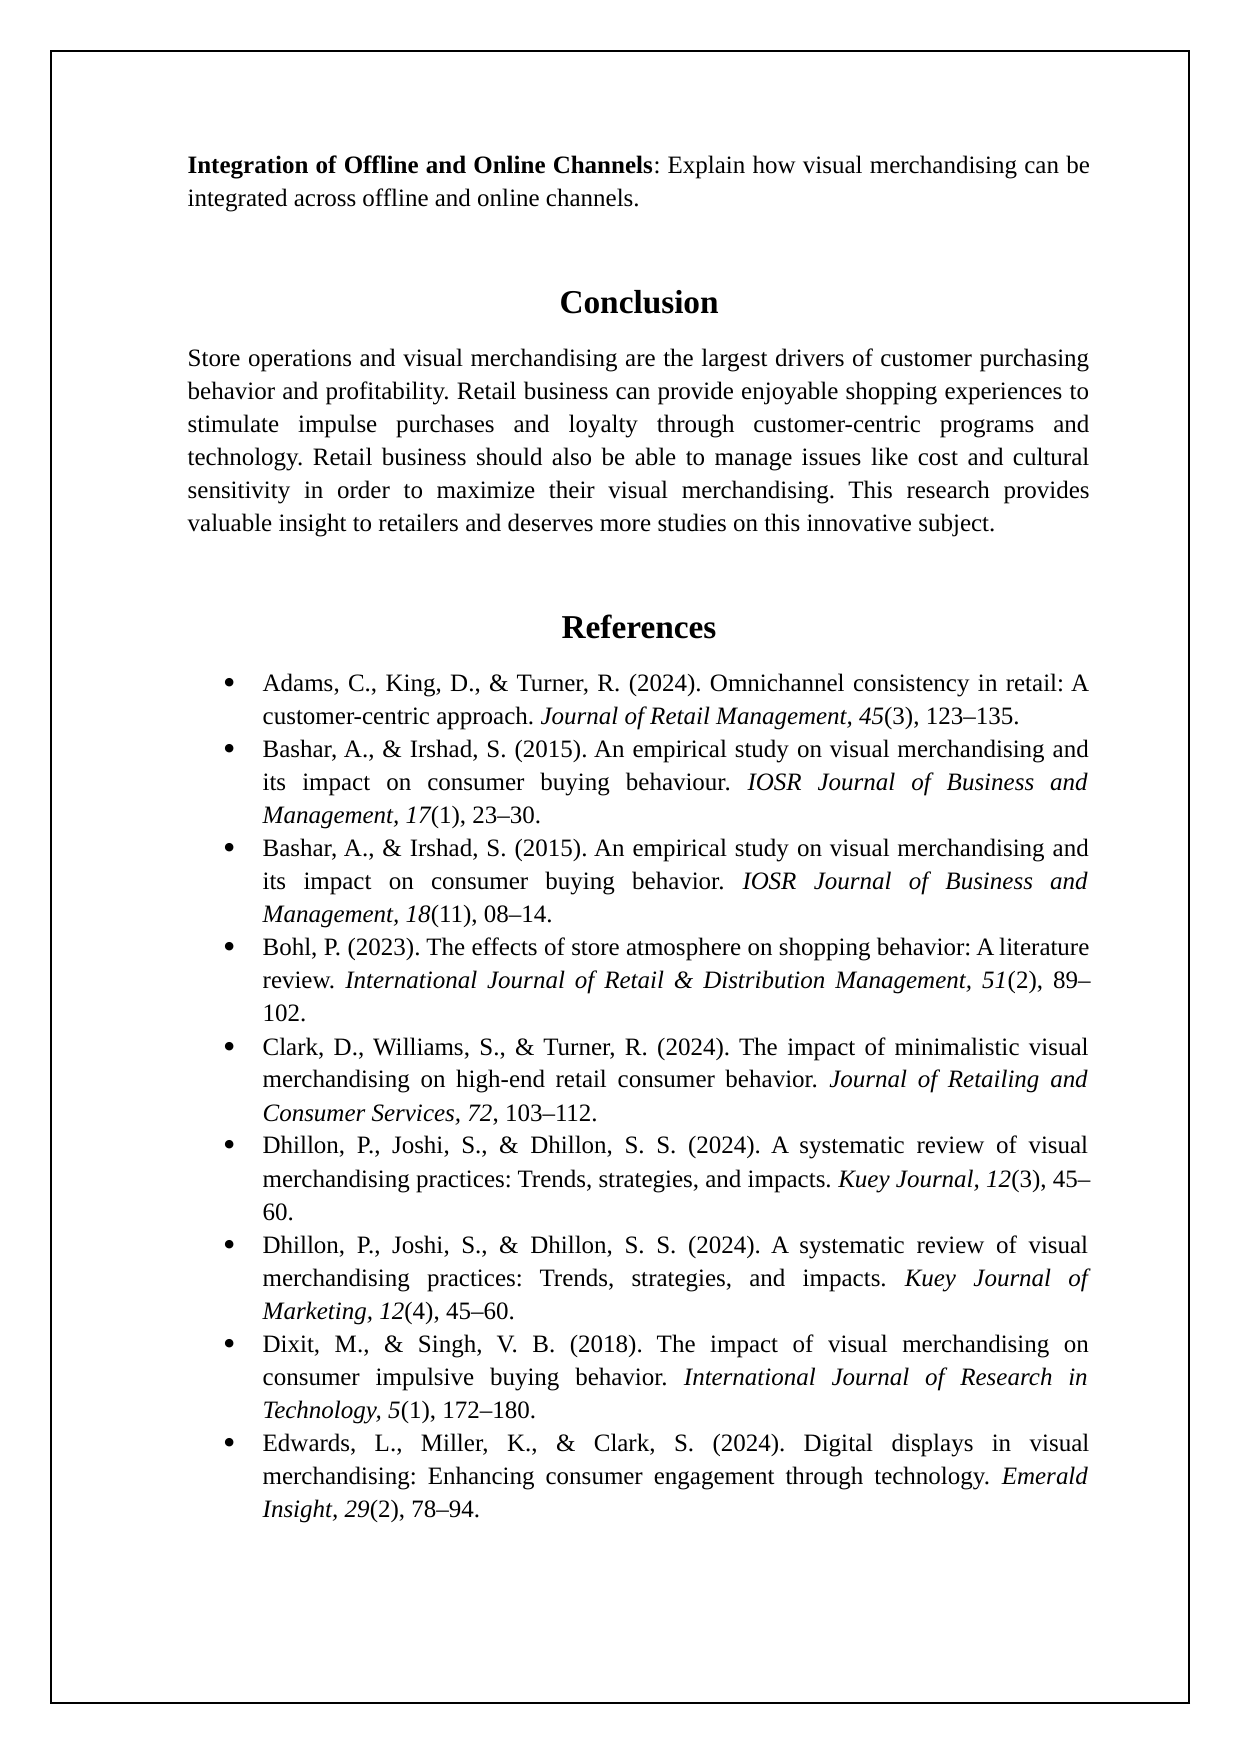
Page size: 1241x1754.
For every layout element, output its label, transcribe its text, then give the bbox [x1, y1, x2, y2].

text Conclusion [187, 282, 1090, 321]
list Dixit, M., & Singh, V. B. (2018). The impact of visual merchandising on consumer impulsive buying behavior. International Journal of Research in Technology, 5(1), 172–180. [225, 1329, 1090, 1423]
text Integration of Offline and Online Channels: Explain how visual merchandising can be integrated across offline and online channels. [187, 150, 1090, 212]
text Store operations and visual merchandising are the largest drivers of customer purchasing behavior and profitability. Retail business can provide enjoyable shopping experiences to stimulate impulse purchases and loyalty through customer-centric programs and technology. Retail business should also be able to manage issues like cost and cultural sensitivity in order to maximize their visual merchandising. This research provides valuable insight to retailers and deserves more studies on this innovative subject. [187, 343, 1090, 537]
list Clark, D., Williams, S., & Turner, R. (2024). The impact of minimalistic visual merchandising on high-end retail consumer behavior. Journal of Retailing and Consumer Services, 72, 103–112. [225, 1032, 1090, 1126]
list Bohl, P. (2023). The effects of store atmosphere on shopping behavior: A literature review. International Journal of Retail & Distribution Management, 51(2), 89–102. [225, 932, 1090, 1027]
list Bashar, A., & Irshad, S. (2015). An empirical study on visual merchandising and its impact on consumer buying behavior. IOSR Journal of Business and Management, 18(11), 08–14. [225, 833, 1090, 928]
list Adams, C., King, D., & Turner, R. (2024). Omnichannel consistency in retail: A customer-centric approach. Journal of Retail Management, 45(3), 123–135. [225, 668, 1090, 730]
list Dhillon, P., Joshi, S., & Dhillon, S. S. (2024). A systematic review of visual merchandising practices: Trends, strategies, and impacts. Kuey Journal of Marketing, 12(4), 45–60. [225, 1230, 1090, 1324]
list Edwards, L., Miller, K., & Clark, S. (2024). Digital displays in visual merchandising: Enhancing consumer engagement through technology. Emerald Insight, 29(2), 78–94. [225, 1428, 1090, 1523]
text References [187, 608, 1090, 646]
list Dhillon, P., Joshi, S., & Dhillon, S. S. (2024). A systematic review of visual merchandising practices: Trends, strategies, and impacts. Kuey Journal, 12(3), 45–60. [225, 1131, 1090, 1225]
list Bashar, A., & Irshad, S. (2015). An empirical study on visual merchandising and its impact on consumer buying behaviour. IOSR Journal of Business and Management, 17(1), 23–30. [225, 734, 1090, 829]
